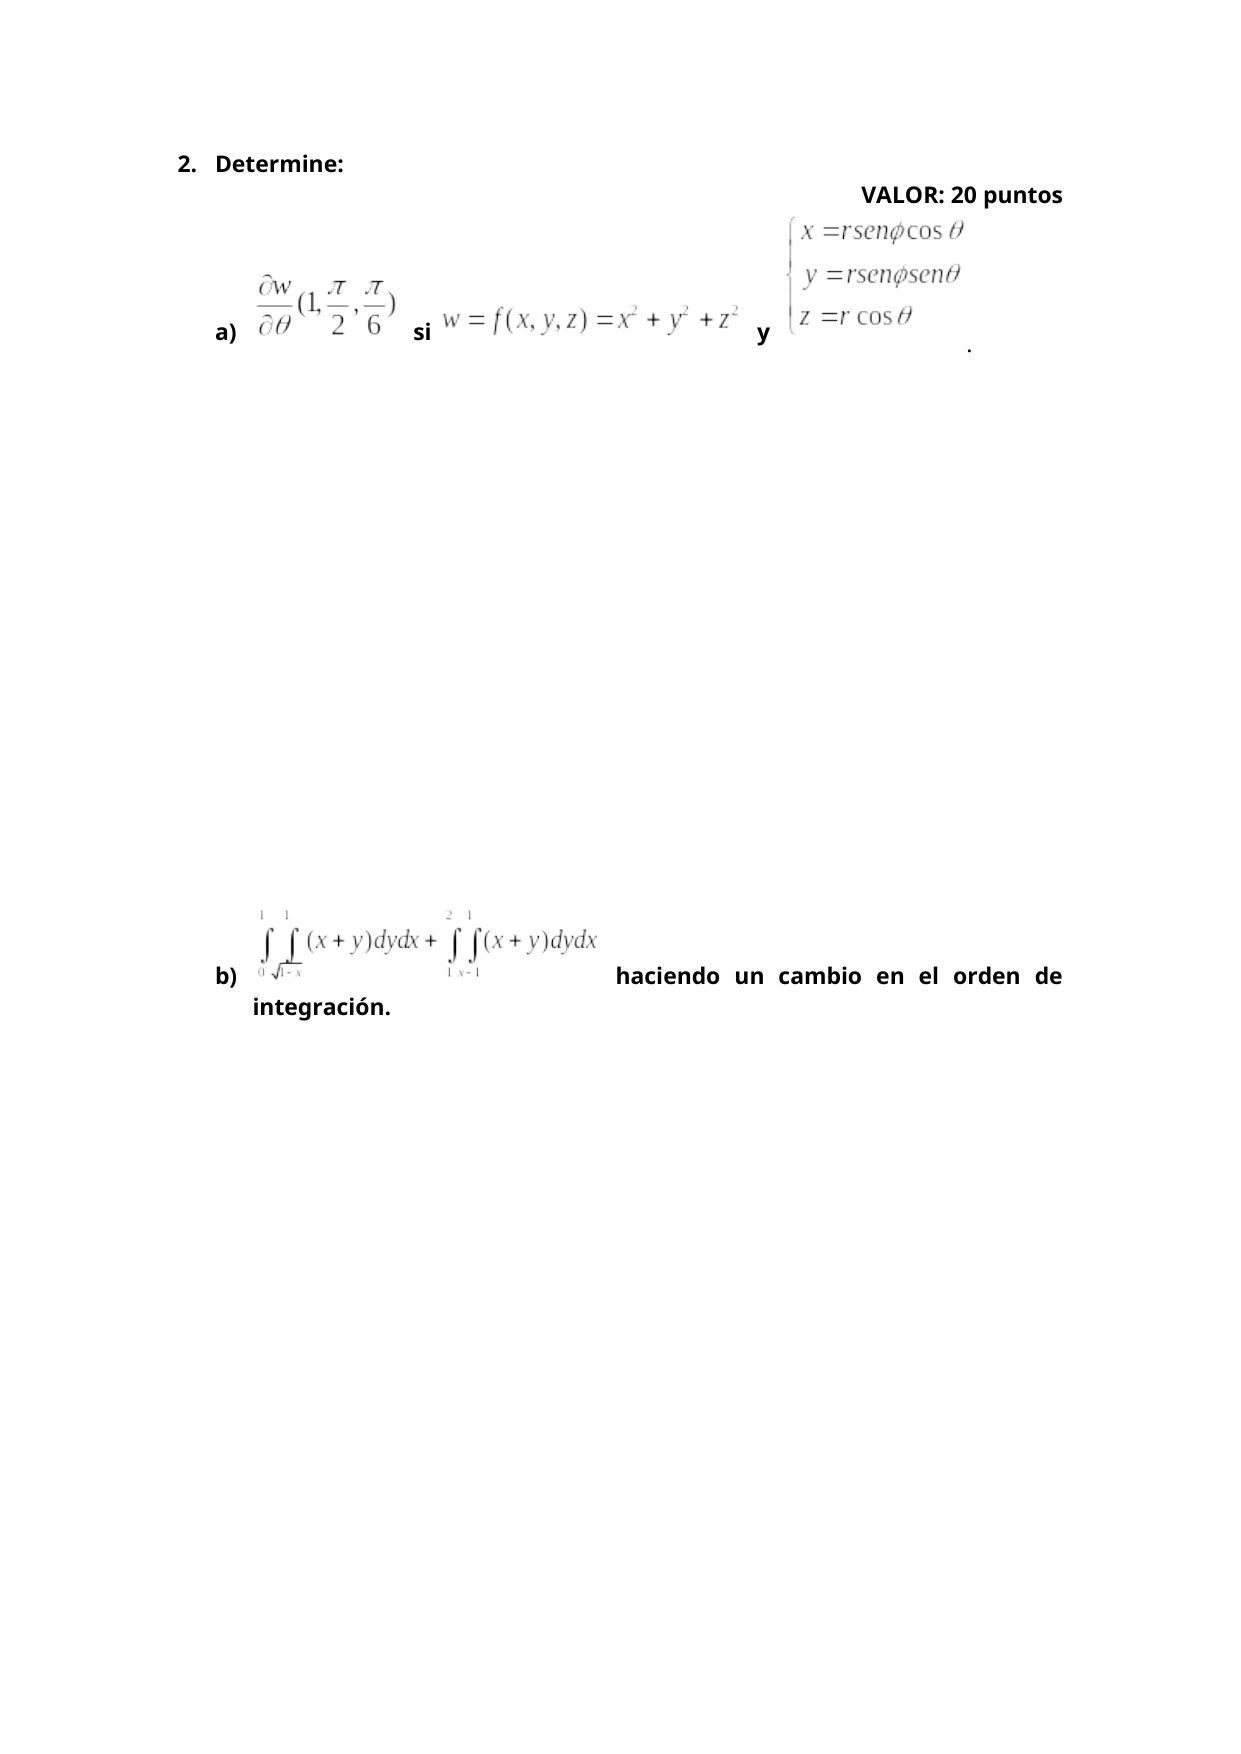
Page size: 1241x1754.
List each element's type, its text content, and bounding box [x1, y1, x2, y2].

text VALOR: 20 puntos [215, 179, 1063, 210]
list haciendo un cambio en el orden de integración. [215, 904, 1063, 1022]
list si y . [215, 210, 1063, 358]
list Determine: [177, 148, 1063, 179]
